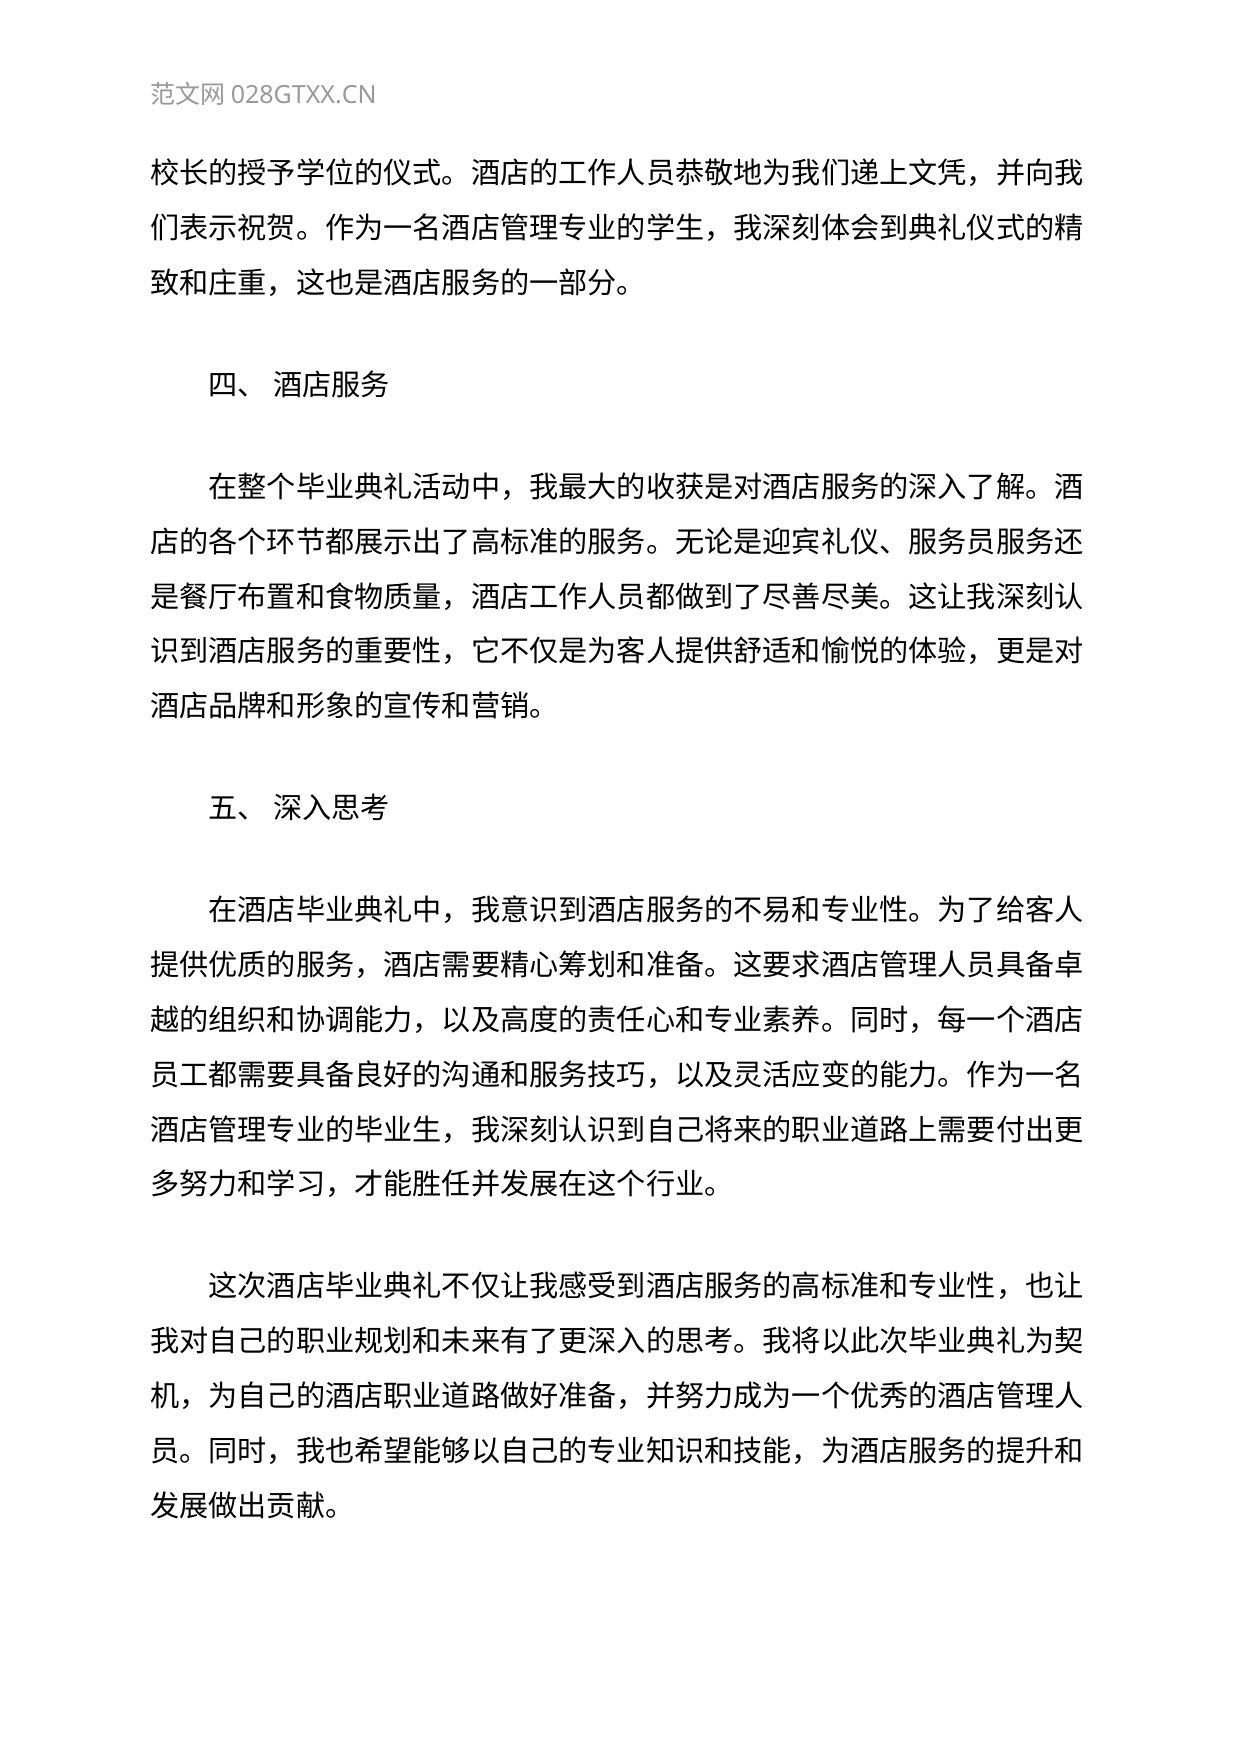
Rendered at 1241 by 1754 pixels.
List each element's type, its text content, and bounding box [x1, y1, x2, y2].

text 在酒店毕业典礼中，我意识到酒店服务的不易和专业性。为了给客人提供优质的服务，酒店需要精心筹划和准备。这要求酒店管理人员具备卓越的组织和协调能力，以及高度的责任心和专业素养。同时，每一个酒店员工都需要具备良好的沟通和服务技巧，以及灵活应变的能力。作为一名酒店管理专业的毕业生，我深刻认识到自己将来的职业道路上需要付出更多努力和学习，才能胜任并发展在这个行业。 [150, 886, 1090, 1203]
text 五、 深入思考 [150, 785, 1090, 827]
text 这次酒店毕业典礼不仅让我感受到酒店服务的高标准和专业性，也让我对自己的职业规划和未来有了更深入的思考。我将以此次毕业典礼为契机，为自己的酒店职业道路做好准备，并努力成为一个优秀的酒店管理人员。同时，我也希望能够以自己的专业知识和技能，为酒店服务的提升和发展做出贡献。 [150, 1263, 1090, 1524]
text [150, 150, 1090, 302]
text 四、 酒店服务 [150, 362, 1090, 404]
text 在整个毕业典礼活动中，我最大的收获是对酒店服务的深入了解。酒店的各个环节都展示出了高标准的服务。无论是迎宾礼仪、服务员服务还是餐厅布置和食物质量，酒店工作人员都做到了尽善尽美。这让我深刻认识到酒店服务的重要性，它不仅是为客人提供舒适和愉悦的体验，更是对酒店品牌和形象的宣传和营销。 [150, 463, 1090, 725]
